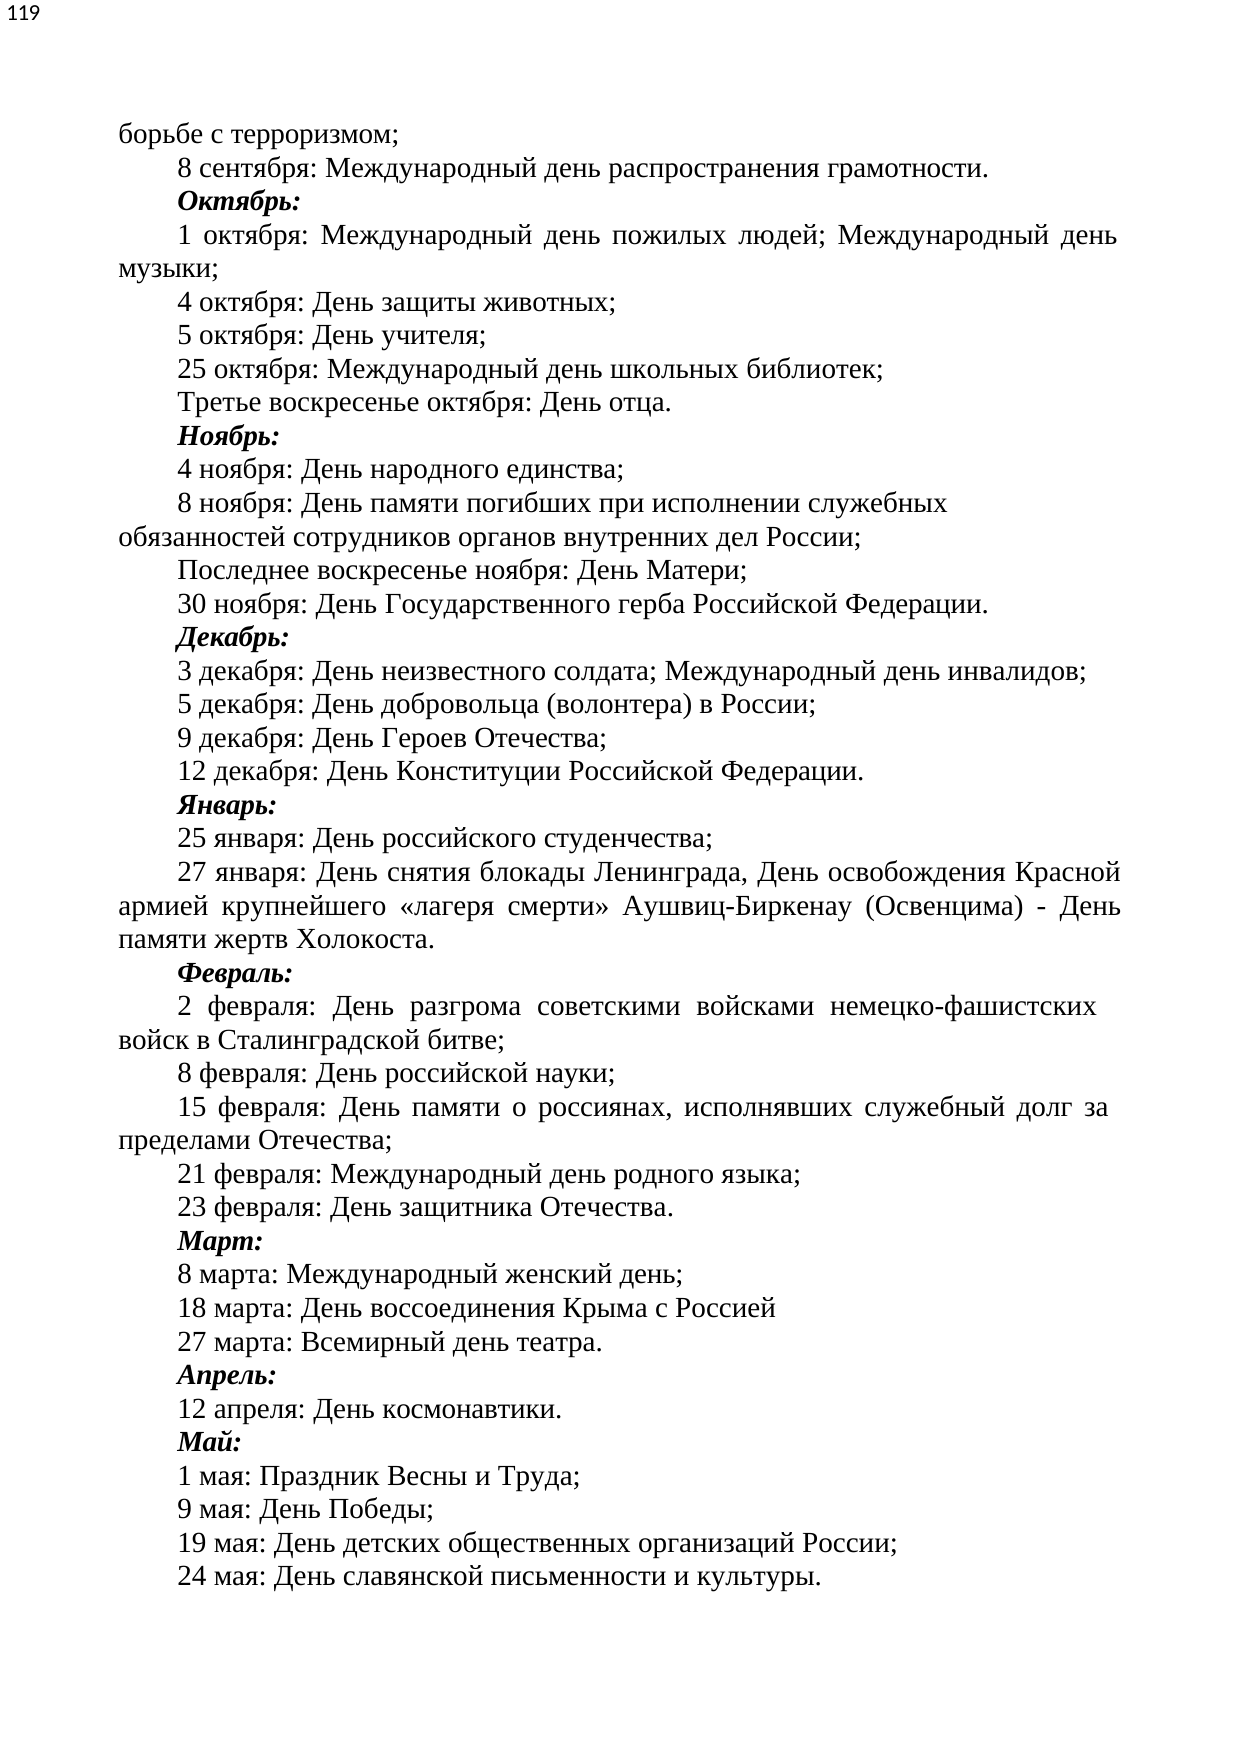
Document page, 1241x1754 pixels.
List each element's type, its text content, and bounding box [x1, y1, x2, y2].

text 4 октября: День защиты животных; [177, 284, 1196, 317]
text 12 декабря: День Конституции Российской Федерации. [177, 753, 1196, 787]
subtitle Январь: [177, 787, 1196, 821]
text Последнее воскресенье ноября: День Матери; [177, 552, 1196, 586]
text 27 января: День снятия блокады Ленинграда, День освобождения Красной армией крупнейшего «лагеря смерти» Аушвиц-Биркенау (Освенцима) - День памяти жертв Холокоста. [118, 854, 1122, 955]
subtitle Февраль: [177, 955, 1196, 988]
text 1 октября: Международный день пожилых людей; Международный день музыки; [118, 217, 1122, 284]
text 18 марта: День воссоединения Крыма с Россией 27 марта: Всемирный день театра. [177, 1290, 799, 1357]
text 8 марта: Международный женский день; [177, 1257, 1196, 1290]
text 8 ноября: День памяти погибших при исполнении служебных обязанностей сотрудников органов внутренних дел России; [118, 485, 1122, 552]
text 4 ноября: День народного единства; [177, 452, 1196, 485]
text 1 мая: Праздник Весны и Труда; 9 мая: День Победы; [177, 1458, 589, 1525]
subtitle Апрель: [177, 1357, 1196, 1391]
text 2 февраля: День разгрома советскими войсками немецко-фашистских войск в Сталинградской битве; [118, 988, 1122, 1055]
text 21 февраля: Международный день родного языка; 23 февраля: День защитника Отечества. [177, 1156, 823, 1223]
subtitle Ноябрь: [177, 418, 1196, 452]
text 15 февраля: День памяти о россиянах, исполнявших служебный долг за пределами Отечества; [118, 1089, 1122, 1156]
text 8 сентября: Международный день распространения грамотности. [177, 150, 1196, 183]
subtitle Март: [177, 1223, 1196, 1257]
subtitle Октябрь: [177, 183, 1196, 217]
text 12 апреля: День космонавтики. [177, 1391, 1196, 1424]
text 5 октября: День учителя; [177, 317, 1196, 351]
text 30 ноября: День Государственного герба Российской Федерации. [177, 586, 1196, 619]
text 19 мая: День детских общественных организаций России; 24 мая: День славянской письменности и культуры. [177, 1525, 920, 1592]
subtitle Май: [177, 1424, 1196, 1458]
text 25 января: День российского студенчества; [177, 821, 1196, 854]
text 8 февраля: День российской науки; [177, 1055, 1196, 1089]
text 3 декабря: День неизвестного солдата; Международный день инвалидов; 5 декабря: День добровольца (волонтера) в России; [177, 653, 1094, 720]
text 9 декабря: День Героев Отечества; [177, 720, 1196, 753]
text 25 октября: Международный день школьных библиотек; Третье воскресенье октября: День отца. [177, 351, 962, 418]
subtitle Декабрь: [177, 619, 1196, 653]
text борьбе с терроризмом; [118, 116, 1196, 150]
